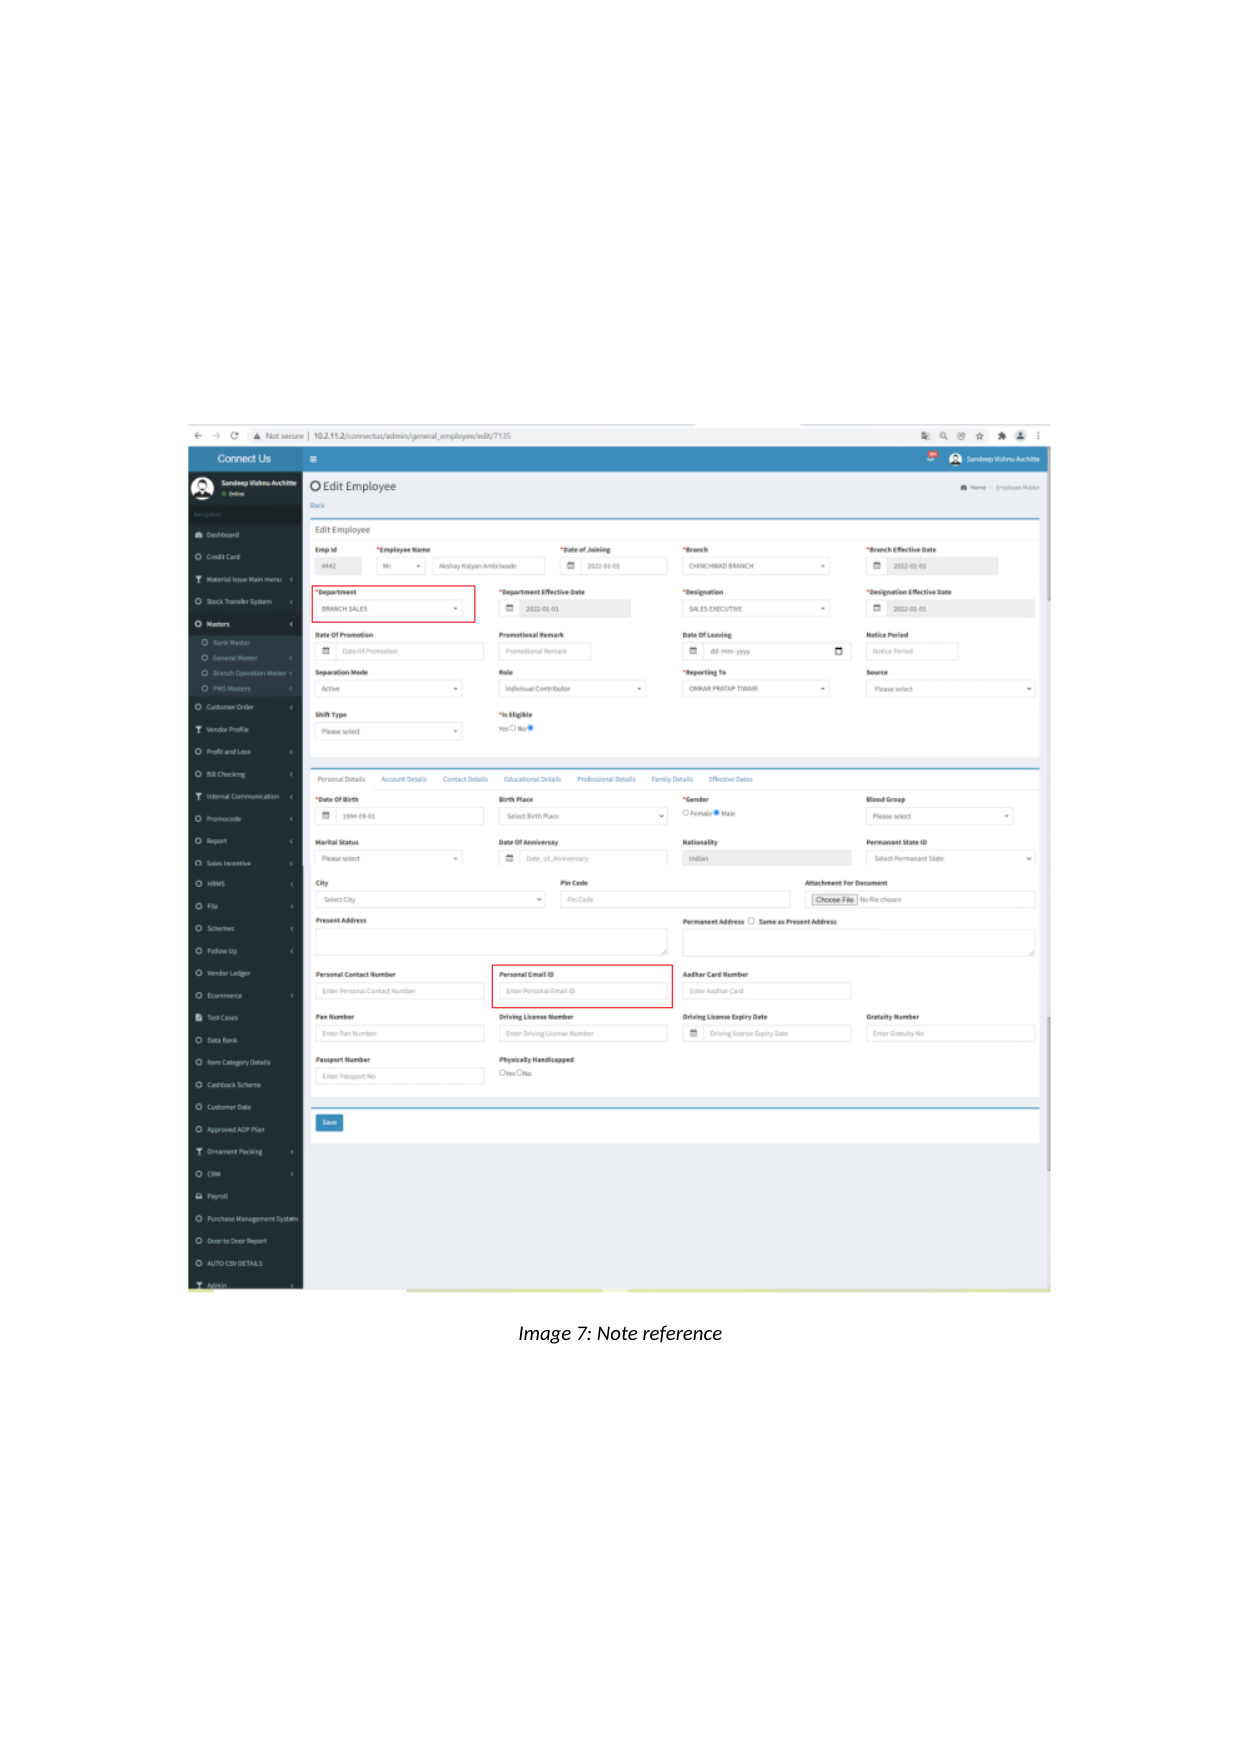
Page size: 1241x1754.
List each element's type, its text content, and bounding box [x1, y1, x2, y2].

text Image 7: Note reference [187, 1320, 1053, 1346]
picture [188, 424, 1052, 1295]
